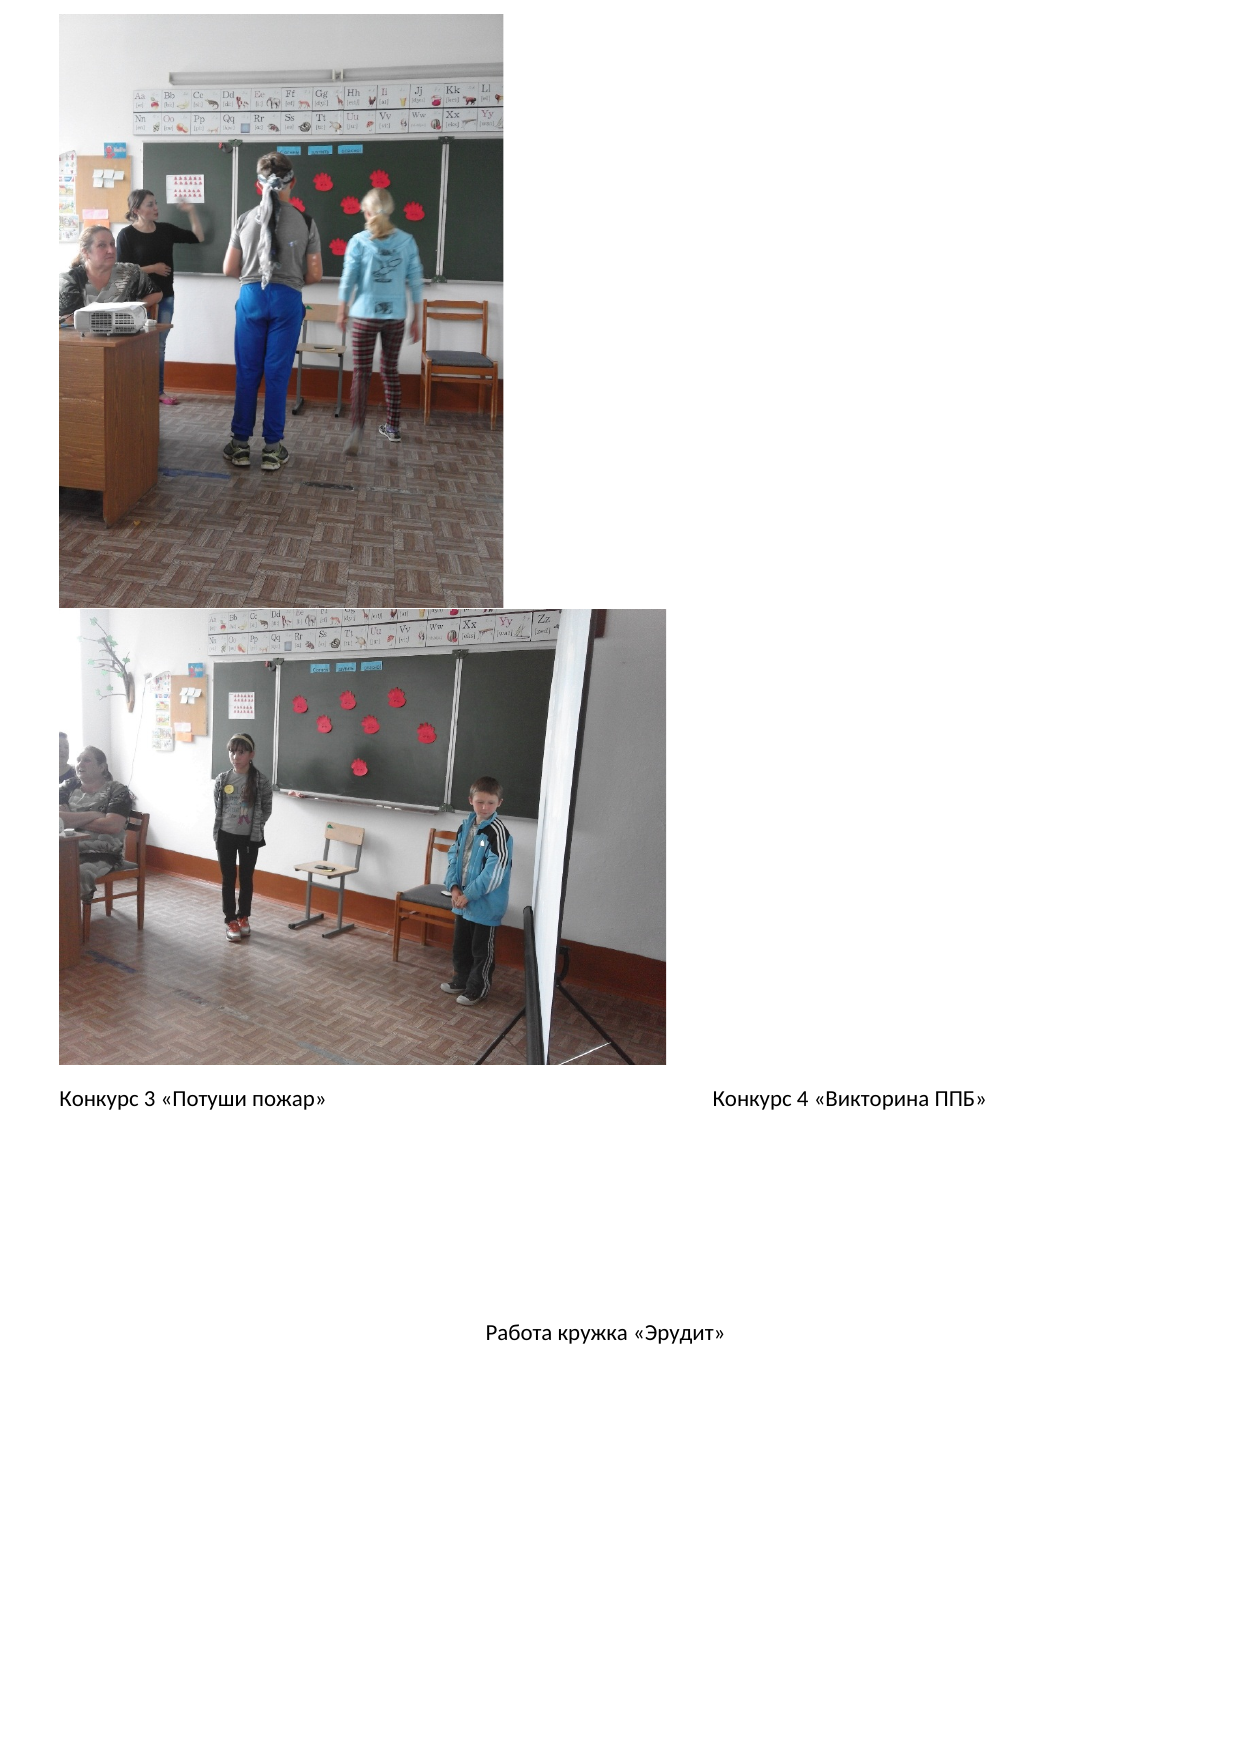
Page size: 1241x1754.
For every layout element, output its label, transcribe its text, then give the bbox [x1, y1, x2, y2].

picture [59, 609, 667, 1065]
text Конкурс 3 «Потуши пожар» Конкурс 4 «Викторина ППБ» [59, 1084, 1152, 1112]
text Работа кружка «Эрудит» [59, 1318, 1152, 1346]
picture [59, 14, 504, 608]
